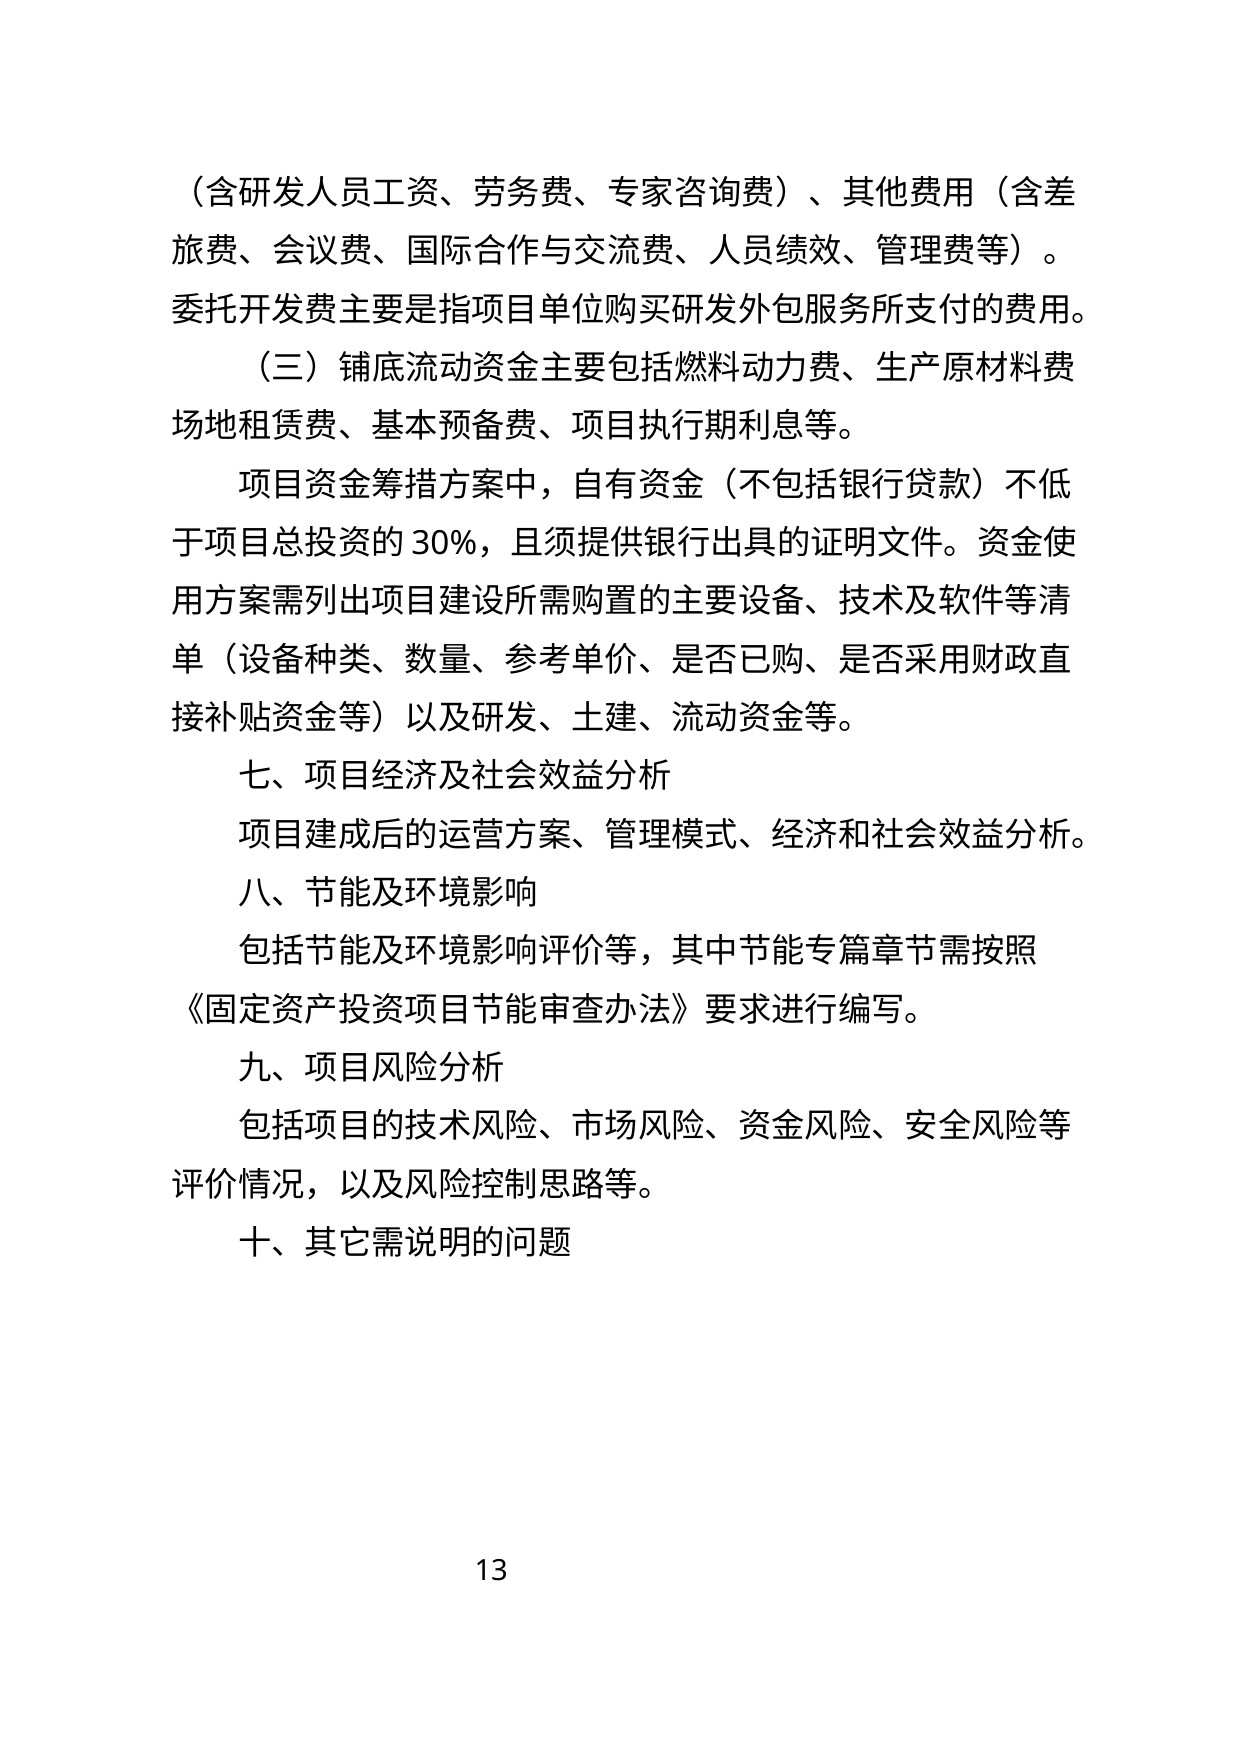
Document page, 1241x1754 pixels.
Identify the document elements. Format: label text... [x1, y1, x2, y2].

text 十、其它需说明的问题 [171, 1208, 1078, 1266]
text 八、节能及环境影响 [171, 858, 1078, 916]
text 九、项目风险分析 [171, 1033, 1078, 1091]
text 项目建成后的运营方案、管理模式、经济和社会效益分析。 [171, 799, 1078, 858]
text 包括项目的技术风险、市场风险、资金风险、安全风险等评价情况，以及风险控制思路等。 [171, 1091, 1078, 1208]
text 包括节能及环境影响评价等，其中节能专篇章节需按照《固定资产投资项目节能审查办法》要求进行编写。 [171, 916, 1078, 1033]
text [171, 158, 1078, 333]
text 七、项目经济及社会效益分析 [171, 741, 1078, 799]
text （三）铺底流动资金主要包括燃料动力费、生产原材料费、场地租赁费、基本预备费、项目执行期利息等。 [171, 333, 1078, 449]
text 项目资金筹措方案中，自有资金（不包括银行贷款）不低于项目总投资的30%，且须提供银行出具的证明文件。资金使用方案需列出项目建设所需购置的主要设备、技术及软件等清单（设备种类、数量、参考单价、是否已购、是否采用财政直接补贴资金等）以及研发、土建、流动资金等。 [171, 449, 1078, 741]
